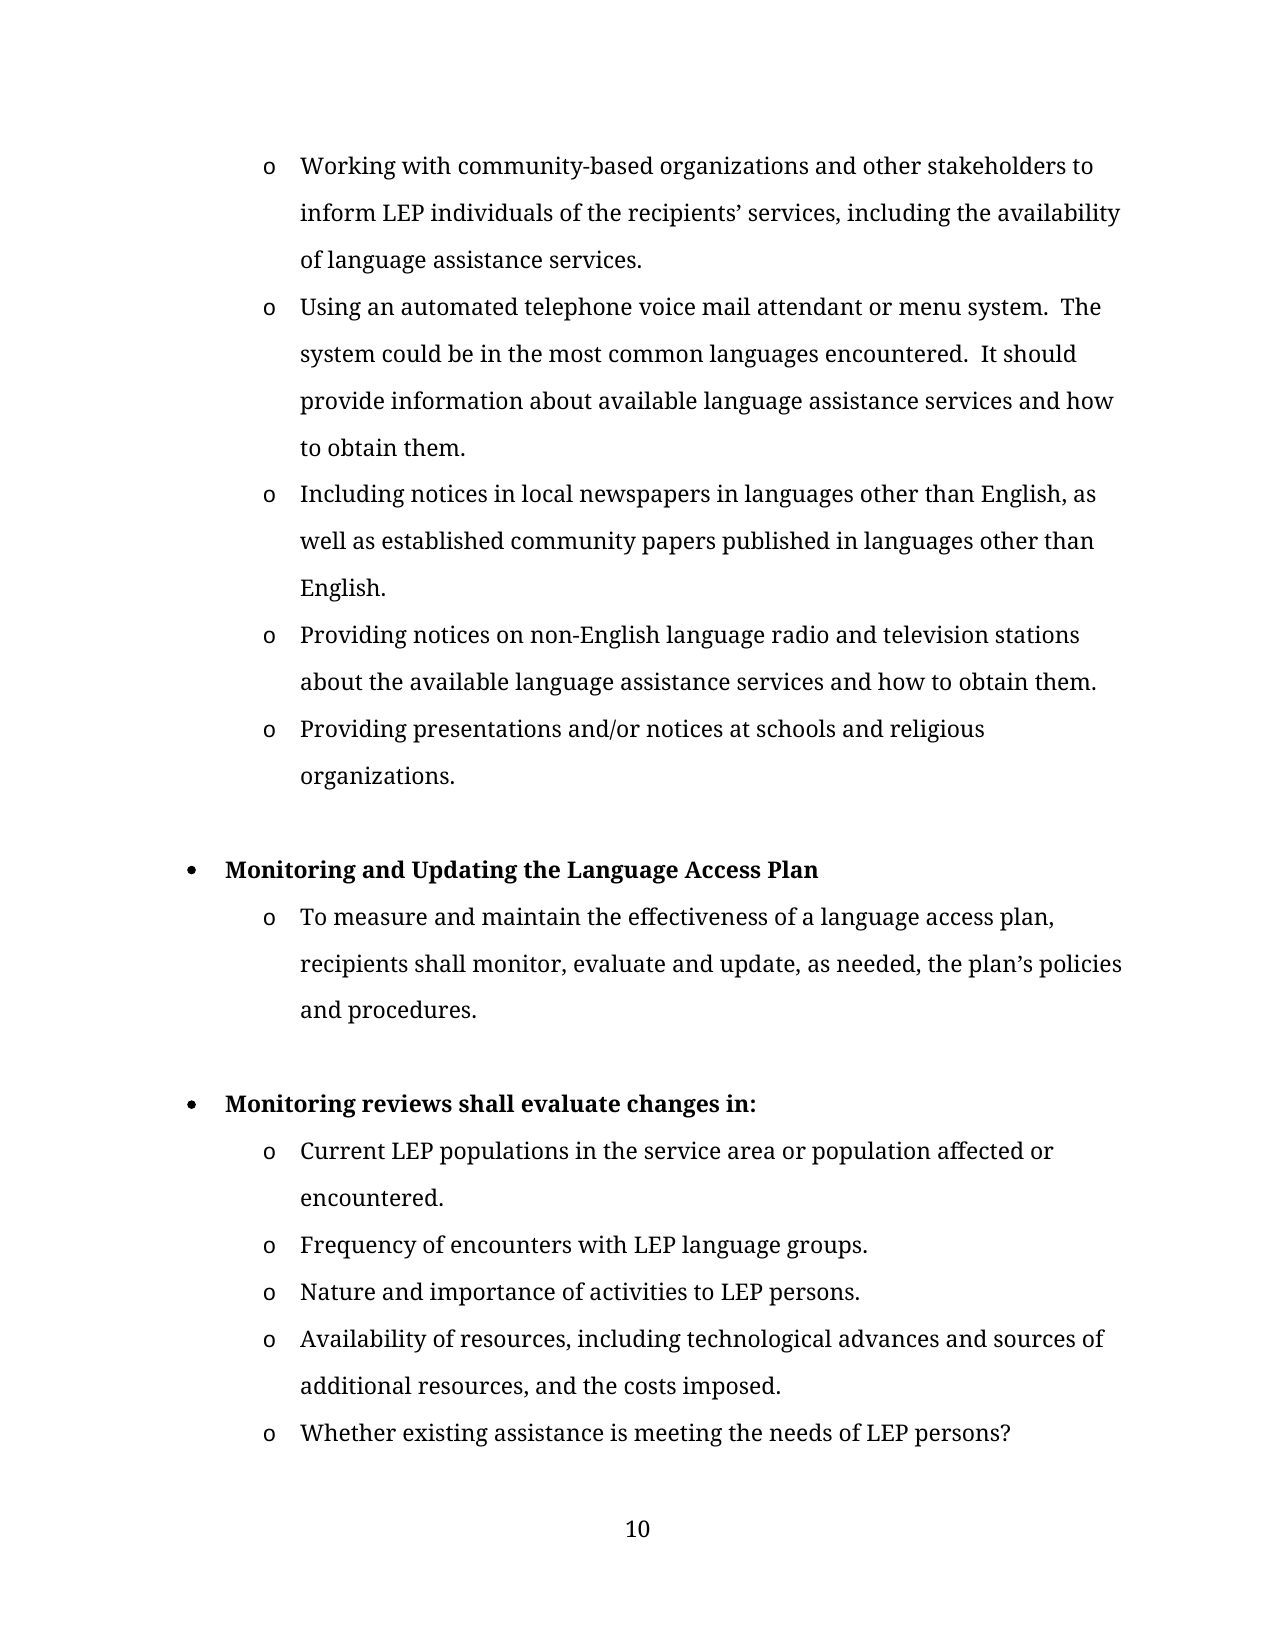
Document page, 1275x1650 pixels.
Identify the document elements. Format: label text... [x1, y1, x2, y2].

list Monitoring and Updating the Language Access Plan [187, 854, 1125, 885]
list Nature and importance of activities to LEP persons. [262, 1276, 1125, 1307]
list Availability of resources, including technological advances and sources of additional resources, and the costs imposed. [262, 1323, 1125, 1401]
list Frequency of encounters with LEP language groups. [262, 1229, 1125, 1260]
list Whether existing assistance is meeting the needs of LEP persons? [262, 1417, 1125, 1448]
list Including notices in local newspapers in languages other than English, as well as established community papers published in languages other than English. [262, 478, 1125, 603]
list Using an automated telephone voice mail attendant or menu system. The system could be in the most common languages encountered. It should provide information about available language assistance services and how to obtain them. [262, 291, 1125, 463]
list Current LEP populations in the service area or population affected or encountered. [262, 1135, 1125, 1213]
list Providing notices on non-English language radio and television stations about the available language assistance services and how to obtain them. [262, 619, 1125, 697]
list Monitoring reviews shall evaluate changes in: [187, 1088, 1125, 1119]
list Providing presentations and/or notices at schools and religious organizations. [262, 713, 1125, 791]
list To measure and maintain the effectiveness of a language access plan, recipients shall monitor, evaluate and update, as needed, the plan’s policies and procedures. [262, 901, 1125, 1026]
list Working with community-based organizations and other stakeholders to inform LEP individuals of the recipients’ services, including the availability of language assistance services. [262, 150, 1125, 275]
